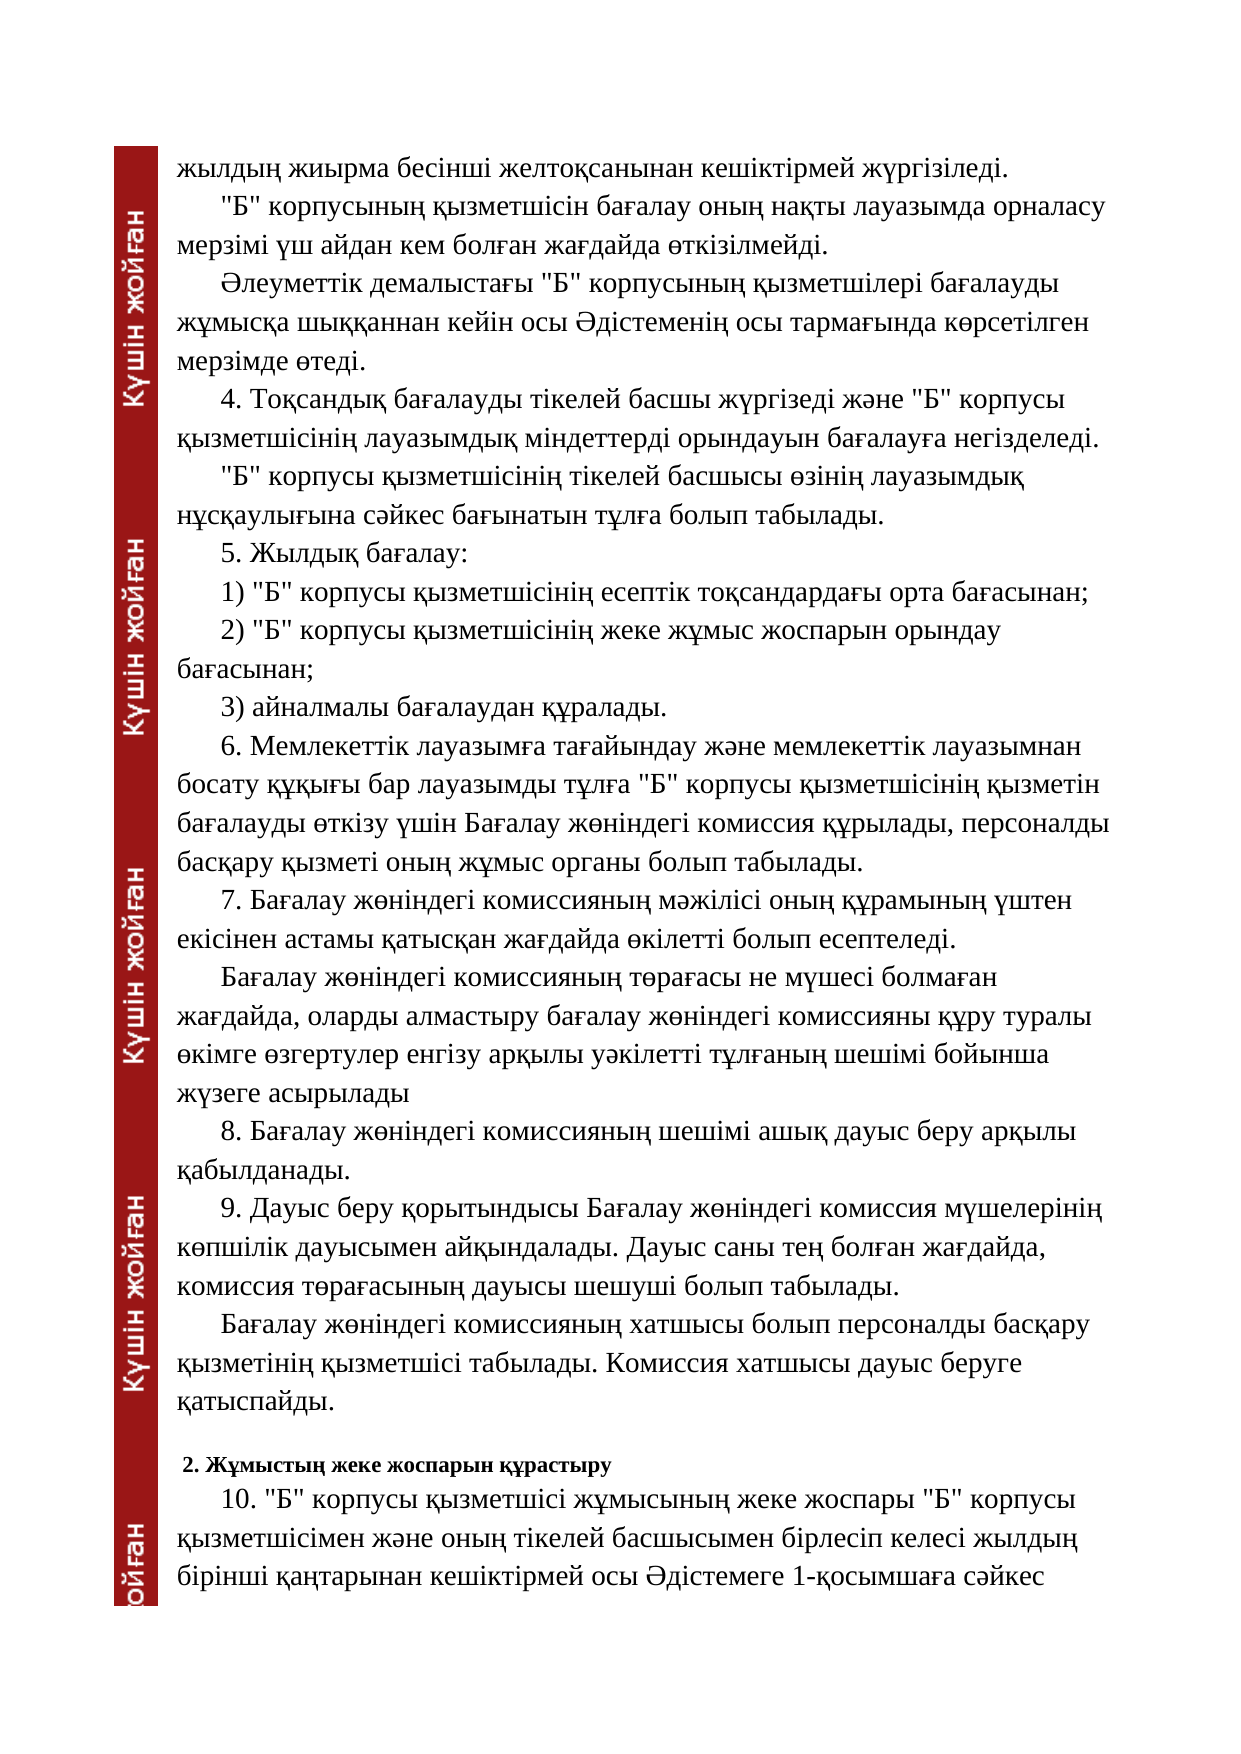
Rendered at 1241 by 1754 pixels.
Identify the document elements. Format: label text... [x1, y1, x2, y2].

picture [114, 1592, 158, 1606]
picture [114, 1477, 158, 1481]
text 2. Жұмыстың жеке жоспарын құрастыру [112, 1451, 1128, 1477]
picture [114, 146, 158, 150]
picture [114, 1447, 158, 1451]
